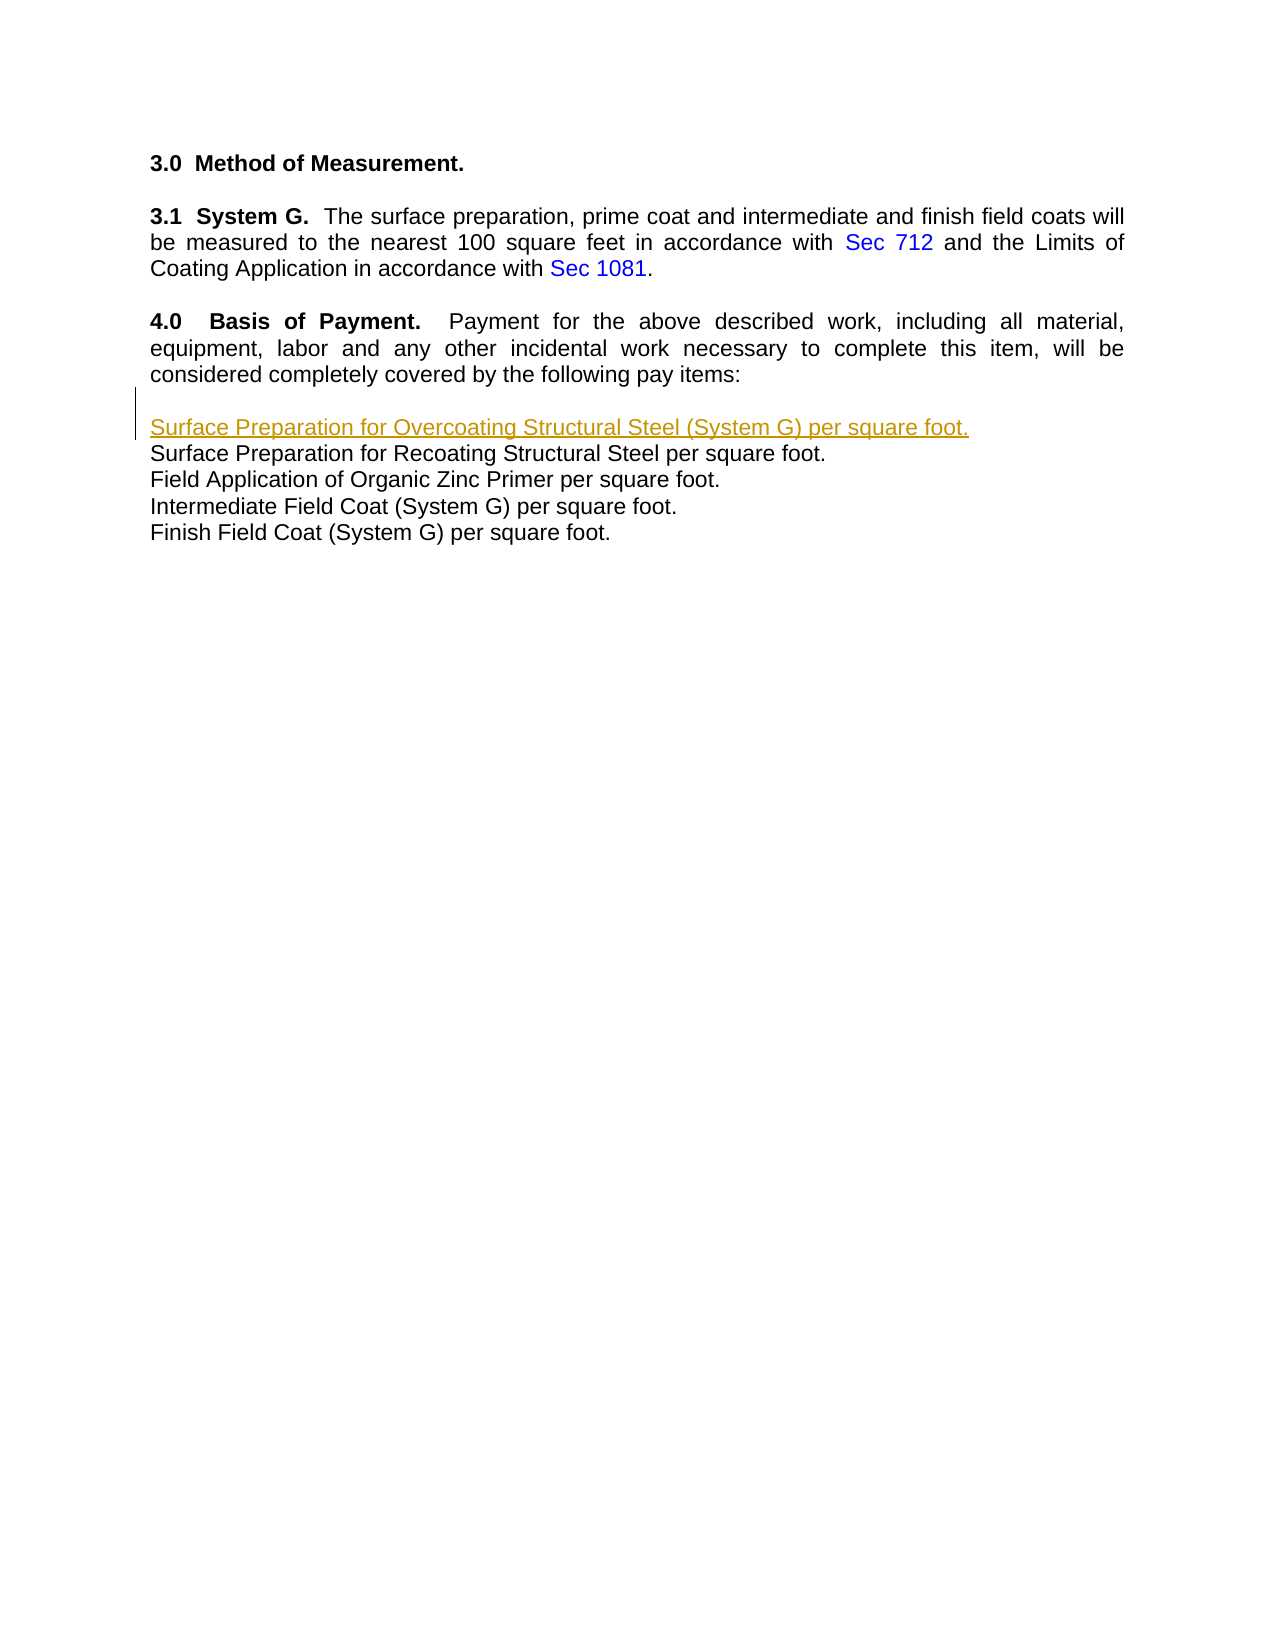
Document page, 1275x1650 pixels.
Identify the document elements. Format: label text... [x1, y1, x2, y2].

text Intermediate Field Coat (System G) per square foot. [150, 493, 1125, 519]
text 3.1 System G. The surface preparation, prime coat and intermediate and finish field coats will be measured to the nearest 100 square feet in accordance with Sec 712 and the Limits of Coating Application in accordance with Sec 1081. [150, 203, 1125, 282]
text 3.0 Method of Measurement. [150, 150, 1125, 176]
text Finish Field Coat (System G) per square foot. [150, 519, 1125, 545]
text Surface Preparation for Recoating Structural Steel per square foot. [150, 440, 1125, 466]
text 4.0 Basis of Payment. Payment for the above described work, including all material, equipment, labor and any other incidental work necessary to complete this item, will be considered completely covered by the following pay items: [150, 308, 1125, 387]
text Field Application of Organic Zinc Primer per square foot. [150, 466, 1125, 493]
